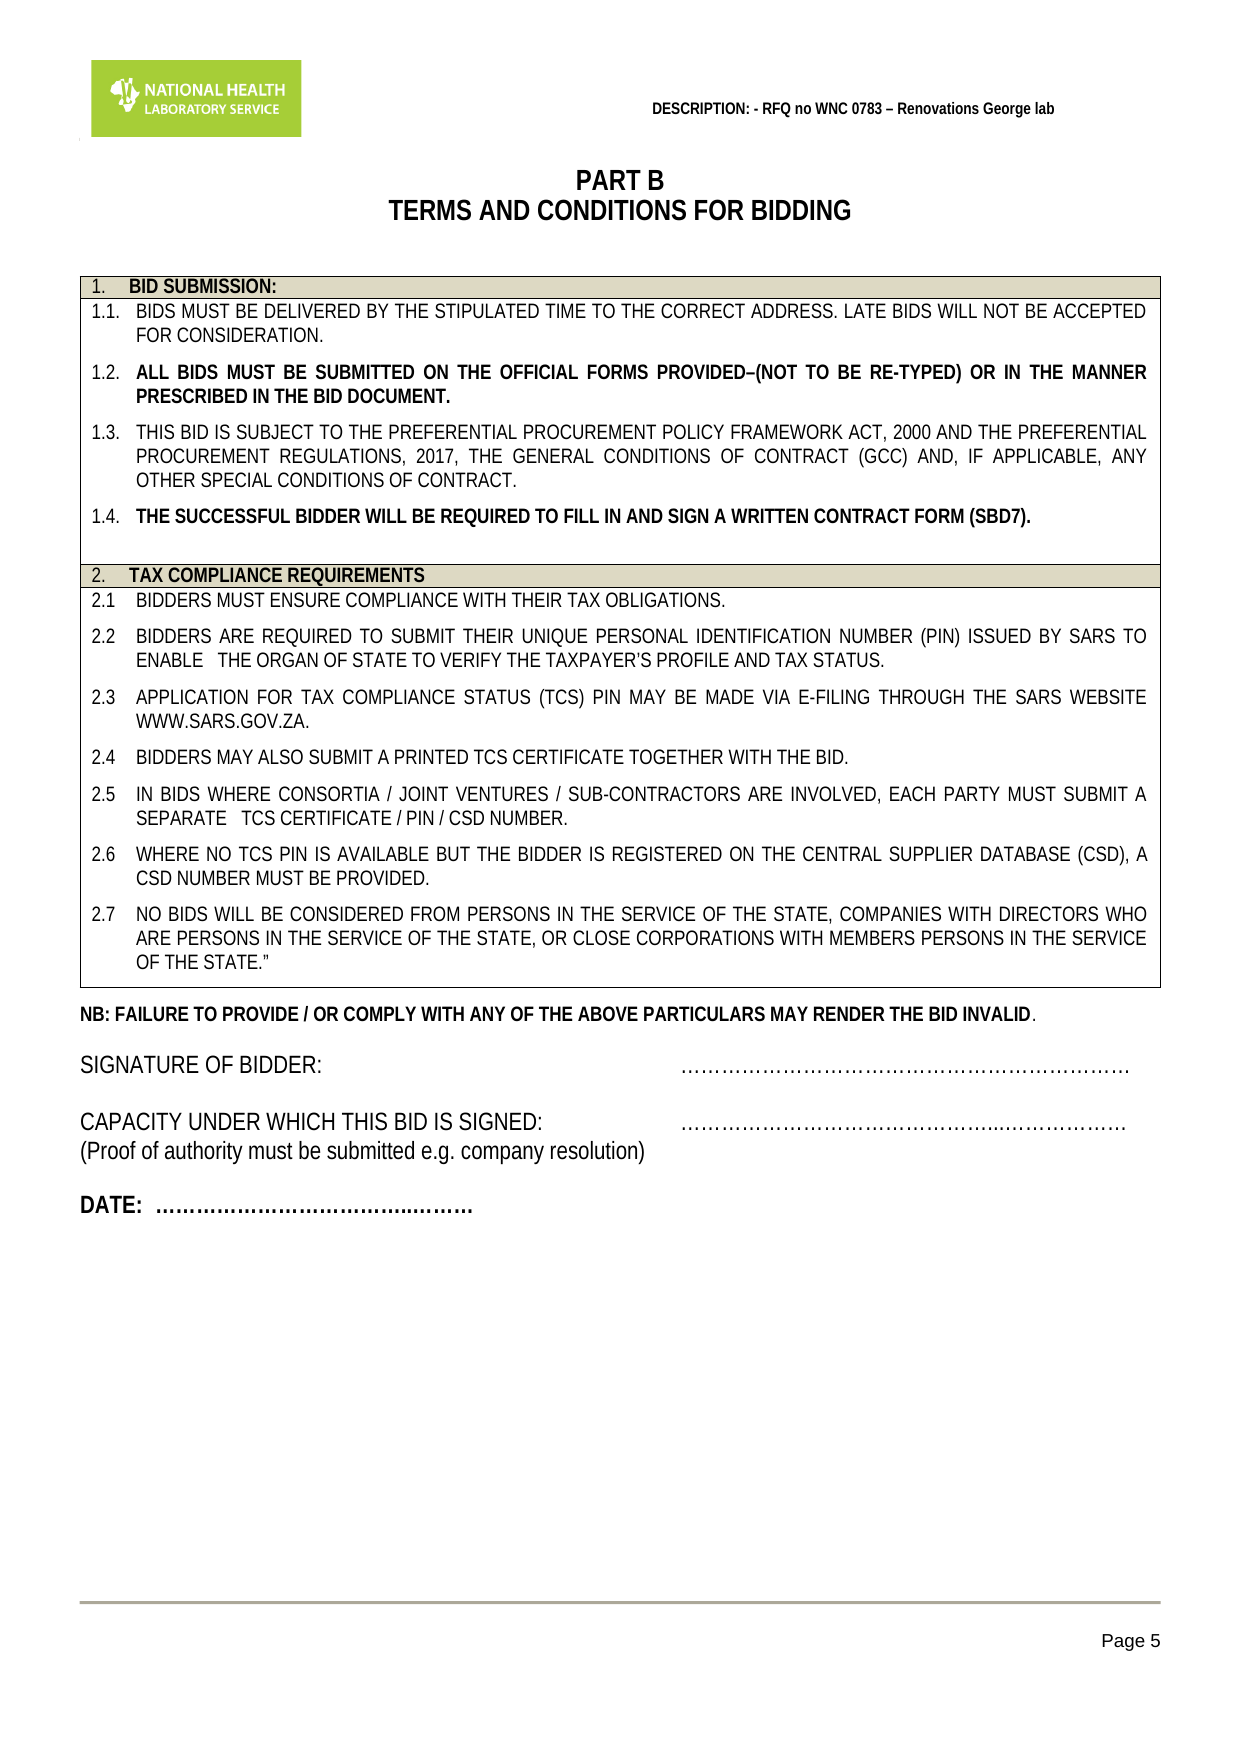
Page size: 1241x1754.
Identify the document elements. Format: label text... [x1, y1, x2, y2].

table_cell BIDDERS MUST ENSURE COMPLIANCE WITH THEIR TAX OBLIGATIONS. BIDDERS ARE REQUIRED TO SUBMIT THEIR UNIQUE PERSONAL IDENTIFICATION NUMBER (PIN) ISSUED BY SARS TO ENABLE THE ORGAN OF STATE TO VERIFY THE TAXPAYER’S PROFILE AND TAX STATUS. APPLICATION FOR TAX COMPLIANCE STATUS (TCS) PIN MAY BE MADE VIA E-FILING THROUGH THE SARS WEBSITE WWW.SARS.GOV.ZA. BIDDERS MAY ALSO SUBMIT A PRINTED TCS CERTIFICATE TOGETHER WITH THE BID. IN BIDS WHERE CONSORTIA / JOINT VENTURES / SUB-CONTRACTORS ARE INVOLVED, EACH PARTY MUST SUBMIT A SEPARATE TCS CERTIFICATE / PIN / CSD NUMBER. WHERE NO TCS PIN IS AVAILABLE BUT THE BIDDER IS REGISTERED ON THE CENTRAL SUPPLIER DATABASE (CSD), A CSD NUMBER MUST BE PROVIDED. NO BIDS WILL BE CONSIDERED FROM PERSONS IN THE SERVICE OF THE STATE, COMPANIES WITH DIRECTORS WHO ARE PERSONS IN THE SERVICE OF THE STATE, OR CLOSE CORPORATIONS WITH MEMBERS PERSONS IN THE SERVICE OF THE STATE.” [81, 588, 1160, 987]
title DATE: ………………………………..……… [80, 1193, 1161, 1219]
table_header BID SUBMISSION: [81, 277, 1160, 298]
title PART B [80, 167, 1161, 196]
text (Proof of authority must be submitted e.g. company resolution) [80, 1136, 1161, 1164]
title TERMS AND CONDITIONS FOR BIDDING [80, 196, 1161, 226]
table_cell TAX COMPLIANCE REQUIREMENTS [81, 565, 1160, 587]
text NB: FAILURE TO PROVIDE / OR COMPLY WITH ANY OF THE ABOVE PARTICULARS MAY RENDER THE BID INVALID. [80, 1002, 1161, 1026]
text CAPACITY UNDER WHICH THIS BID IS SIGNED: ………………………………………...……………… [80, 1107, 1161, 1136]
text SIGNATURE OF BIDDER: ………………………………………………………… [80, 1050, 1161, 1079]
picture [91, 60, 302, 137]
table_cell BIDS MUST BE DELIVERED BY THE STIPULATED TIME TO THE CORRECT ADDRESS. LATE BIDS WILL NOT BE ACCEPTED FOR CONSIDERATION. ALL BIDS MUST BE SUBMITTED ON THE OFFICIAL FORMS PROVIDED–(NOT TO BE RE-TYPED) OR IN THE MANNER PRESCRIBED IN THE BID DOCUMENT. THIS BID IS SUBJECT TO THE PREFERENTIAL PROCUREMENT POLICY FRAMEWORK ACT, 2000 AND THE PREFERENTIAL PROCUREMENT REGULATIONS, 2017, THE GENERAL CONDITIONS OF CONTRACT (GCC) AND, IF APPLICABLE, ANY OTHER SPECIAL CONDITIONS OF CONTRACT. THE SUCCESSFUL BIDDER WILL BE REQUIRED TO FILL IN AND SIGN A WRITTEN CONTRACT FORM (SBD7). [81, 299, 1160, 564]
